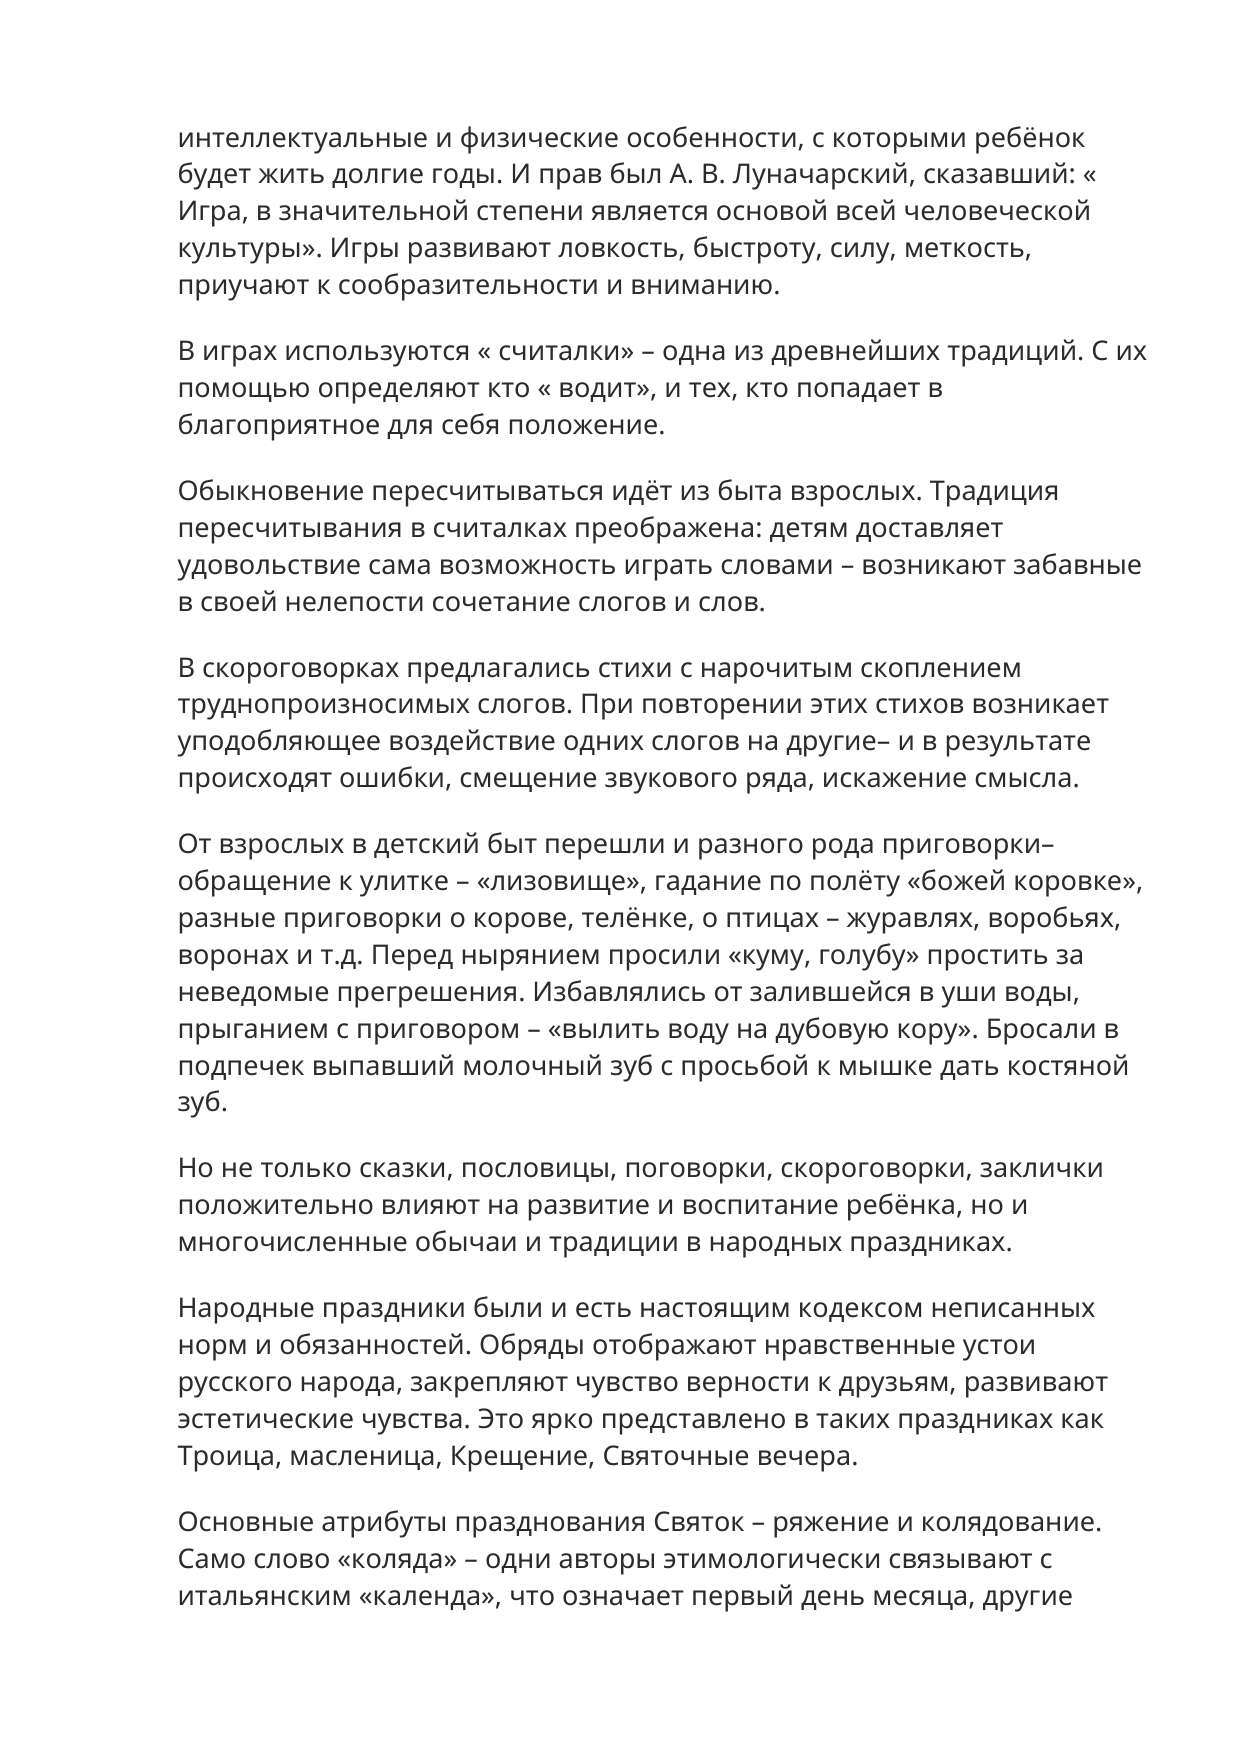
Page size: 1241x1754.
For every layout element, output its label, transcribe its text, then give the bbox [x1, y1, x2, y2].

text Обыкновение пересчитываться идёт из быта взрослых. Традиция пересчитывания в считалках преображена: детям доставляет удовольствие сама возможность играть словами – возникают забавные в своей нелепости сочетание слогов и слов. [177, 471, 1152, 619]
text От взрослых в детский быт перешли и разного рода приговорки– обращение к улитке – «лизовище», гадание по полёту «божей коровке», разные приговорки о корове, телёнке, о птицах – журавлях, воробьях, воронах и т.д. Перед нырянием просили «куму, голубу» простить за неведомые прегрешения. Избавлялись от залившейся в уши воды, прыганием с приговором – «вылить воду на дубовую кору». Бросали в подпечек выпавший молочный зуб с просьбой к мышке дать костяной зуб. [177, 825, 1152, 1120]
text В играх используются « считалки» – одна из древнейших традиций. С их помощью определяют кто « водит», и тех, кто попадает в благоприятное для себя положение. [177, 332, 1152, 442]
text Но не только сказки, пословицы, поговорки, скороговорки, заклички положительно влияют на развитие и воспитание ребёнка, но и многочисленные обычаи и традиции в народных праздниках. [177, 1149, 1152, 1259]
text В скороговорках предлагались стихи с нарочитым скоплением труднопроизносимых слогов. При повторении этих стихов возникает уподобляющее воздействие одних слогов на другие– и в результате происходят ошибки, смещение звукового ряда, искажение смысла. [177, 648, 1152, 796]
text Народные праздники были и есть настоящим кодексом неписанных норм и обязанностей. Обряды отображают нравственные устои русского народа, закрепляют чувство верности к друзьям, развивают эстетические чувства. Это ярко представлено в таких праздниках как Троица, масленица, Крещение, Святочные вечера. [177, 1289, 1152, 1473]
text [177, 118, 1152, 302]
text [177, 1502, 1152, 1613]
